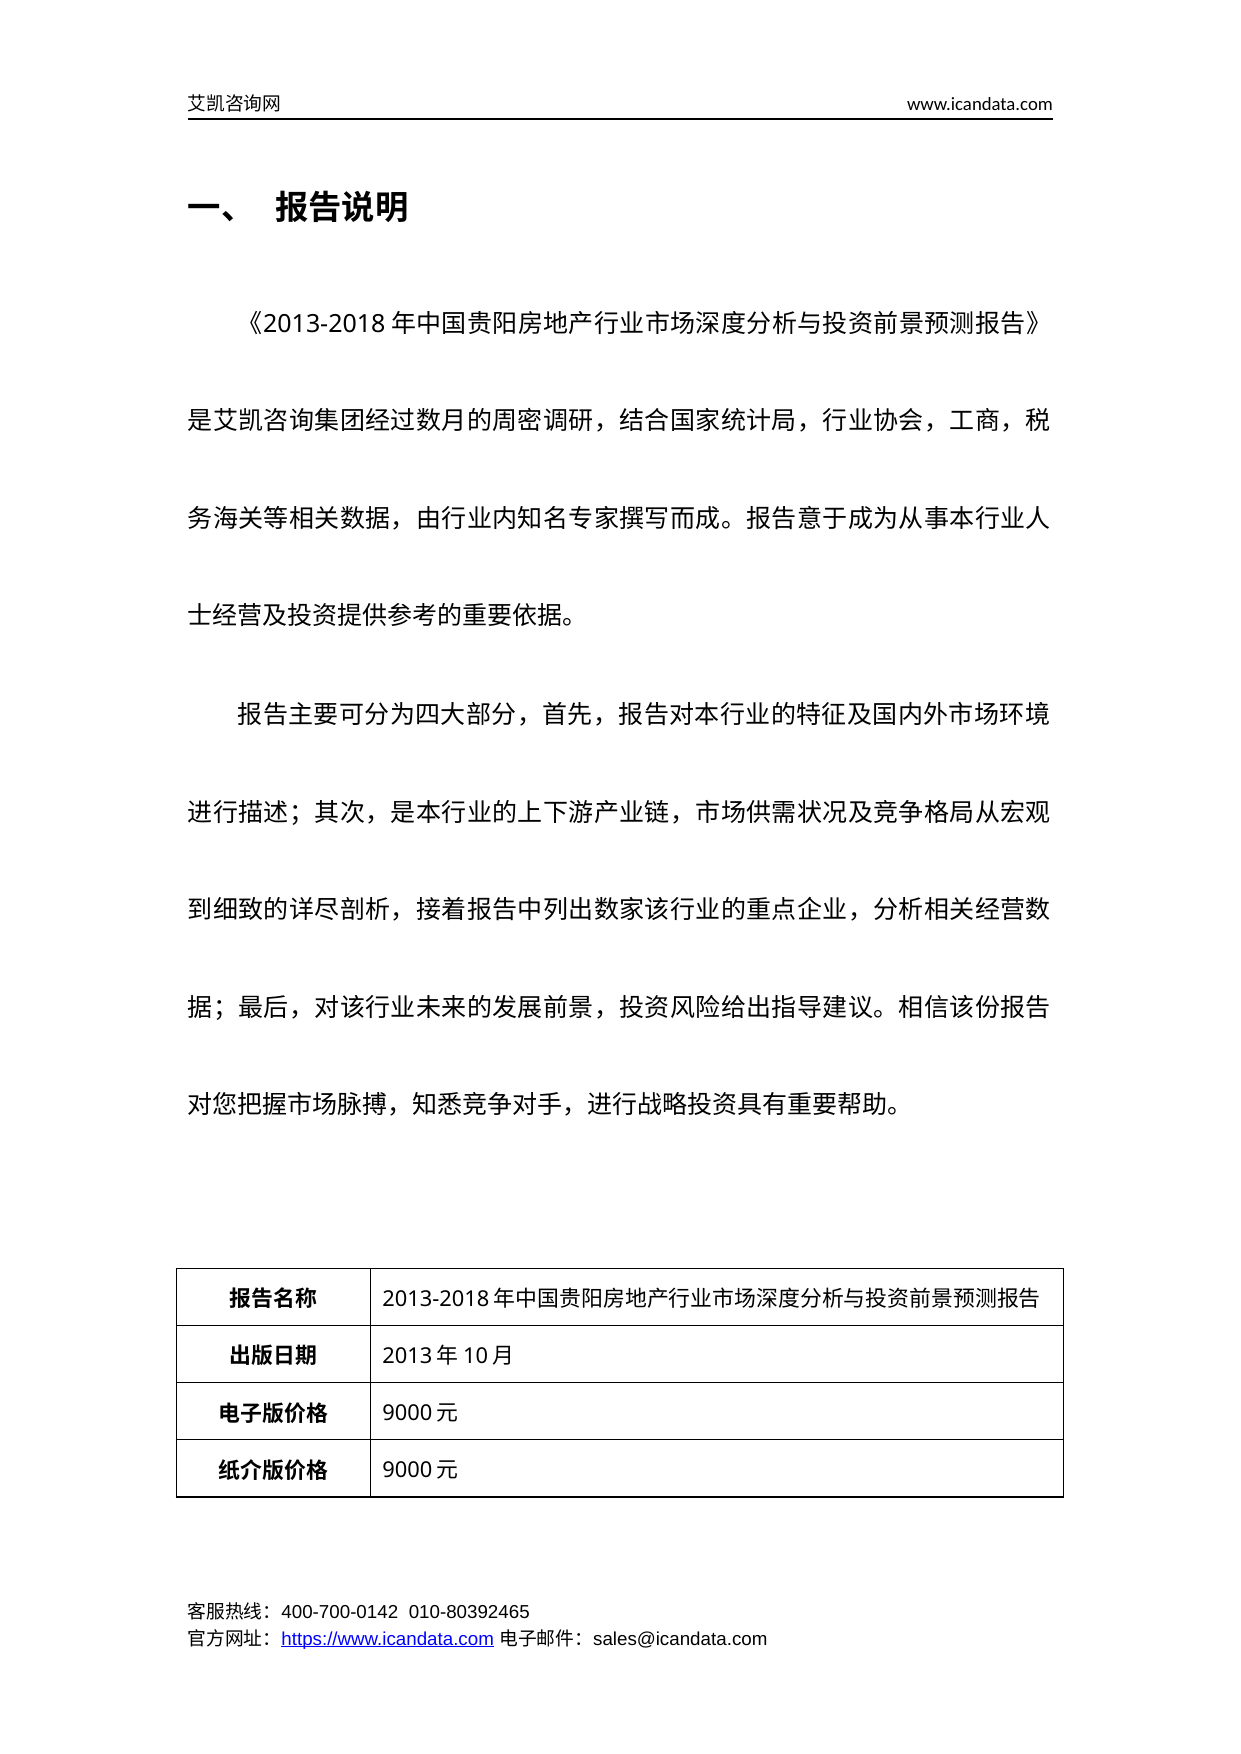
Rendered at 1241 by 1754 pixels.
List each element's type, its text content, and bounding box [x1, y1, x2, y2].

table_header 2013-2018年中国贵阳房地产行业市场深度分析与投资前景预测报告 [371, 1269, 1063, 1325]
table_cell 纸介版价格 [177, 1440, 370, 1496]
table_cell 出版日期 [177, 1326, 370, 1382]
table_cell 电子版价格 [177, 1383, 370, 1439]
table_cell 9000元 [371, 1383, 1063, 1439]
text 报告主要可分为四大部分，首先，报告对本行业的特征及国内外市场环境进行描述；其次，是本行业的上下游产业链，市场供需状况及竞争格局从宏观到细致的详尽剖析，接着报告中列出数家该行业的重点企业，分析相关经营数据；最后，对该行业未来的发展前景，投资风险给出指导建议。相信该份报告对您把握市场脉搏，知悉竞争对手，进行战略投资具有重要帮助。 [187, 681, 1053, 1136]
table_cell 2013年10月 [371, 1326, 1063, 1382]
table_cell 9000元 [371, 1440, 1063, 1496]
subtitle 报告说明 [187, 172, 1053, 237]
table_header 报告名称 [177, 1269, 370, 1325]
text 《2013-2018年中国贵阳房地产行业市场深度分析与投资前景预测报告》是艾凯咨询集团经过数月的周密调研，结合国家统计局，行业协会，工商，税务海关等相关数据，由行业内知名专家撰写而成。报告意于成为从事本行业人士经营及投资提供参考的重要依据。 [187, 289, 1053, 646]
